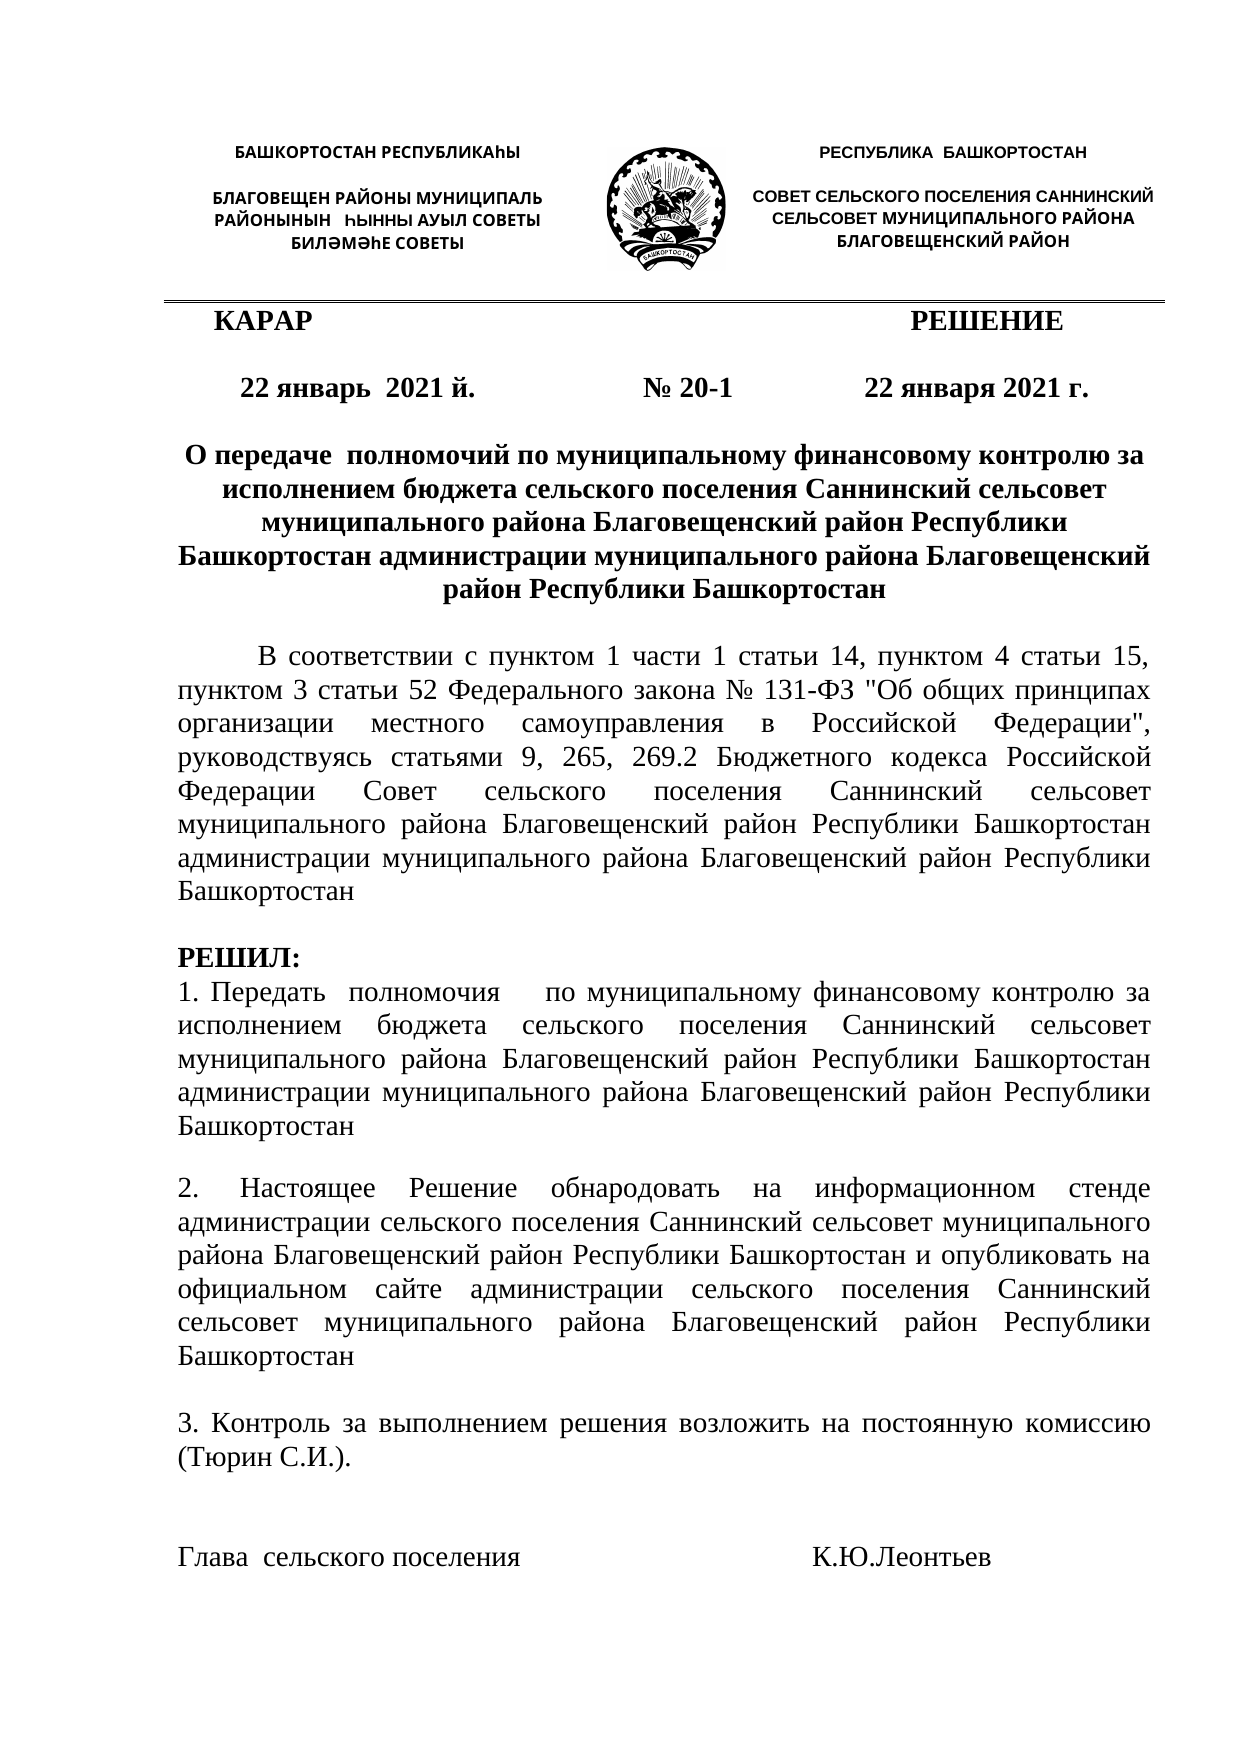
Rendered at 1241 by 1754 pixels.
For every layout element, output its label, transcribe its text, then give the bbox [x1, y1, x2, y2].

table_header БАШКОРТОСТАН РЕСПУБЛИКАhЫ БЛАГОВЕЩЕН РАЙОНЫ МУНИЦИПАЛЬ РАЙОНЫНЫН ҺЫННЫ АУЫЛ СОВЕТЫ БИЛӘМӘhЕ СОВЕТЫ [164, 118, 591, 300]
text В соответствии с пунктом 1 части 1 статьи 14, пунктом 4 статьи 15, пунктом 3 статьи 52 Федерального закона № 131-ФЗ "Об общих принципах организации местного самоуправления в Российской Федерации", руководствуясь статьями 9, 265, 269.2 Бюджетного кодекса Российской Федерации Совет сельского поселения Саннинский сельсовет муниципального района Благовещенский район Республики Башкортостан администрации муниципального района Благовещенский район Республики Башкортостан [177, 638, 1152, 907]
text О передаче полномочий по муниципальному финансовому контролю за исполнением бюджета сельского поселения Саннинский сельсовет муниципального района Благовещенский район Республики Башкортостан администрации муниципального района Благовещенский район Республики Башкортостан [177, 437, 1152, 605]
text Глава сельского поселения К.Ю.Леонтьев [177, 1539, 1152, 1573]
text КАРАР РЕШЕНИЕ [177, 303, 1152, 337]
table_header [591, 118, 741, 300]
table_header РЕСПУБЛИКА БАШКОРТОСТАН СОВЕТ СЕЛЬСКОГО ПОСЕЛЕНИЯ САННИНСКИЙ СЕЛЬСОВЕТ МУНИЦИПАЛЬНОГО РАЙОНА БЛАГОВЕЩЕНСКИЙ РАЙОН [741, 118, 1165, 300]
text 22 январь 2021 й. № 20-1 22 января 2021 г. [177, 370, 1152, 404]
text 1. Передать полномочия по муниципальному финансовому контролю за исполнением бюджета сельского поселения Саннинский сельсовет муниципального района Благовещенский район Республики Башкортостан администрации муниципального района Благовещенский район Республики Башкортостан [177, 974, 1152, 1142]
text РЕШИЛ: [177, 940, 1152, 974]
text 3. Контроль за выполнением решения возложить на постоянную комиссию (Тюрин С.И.). [177, 1405, 1152, 1472]
text 2. Настоящее Решение обнародовать на информационном стенде администрации сельского поселения Саннинский сельсовет муниципального района Благовещенский район Республики Башкортостан и опубликовать на официальном сайте администрации сельского поселения Саннинский сельсовет муниципального района Благовещенский район Республики Башкортостан [177, 1170, 1152, 1372]
picture [606, 147, 726, 271]
